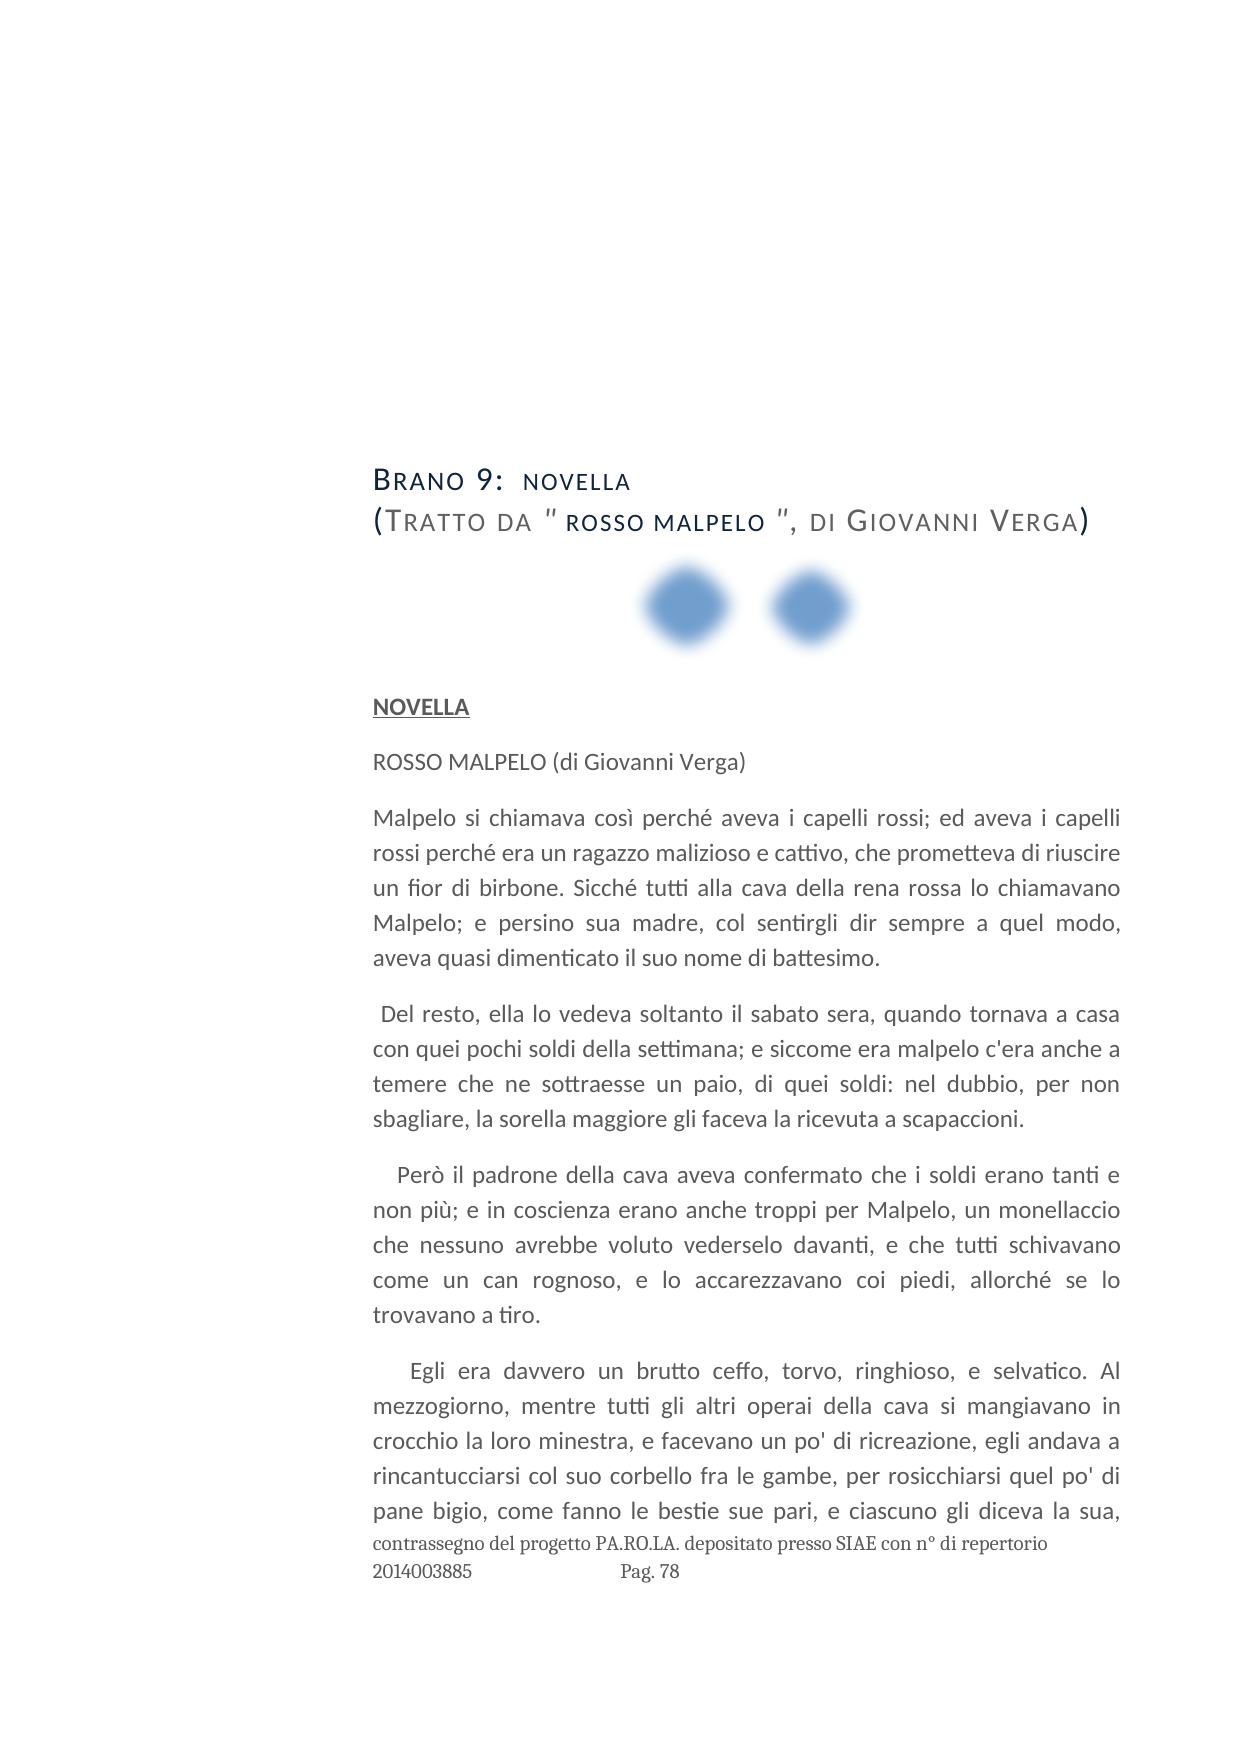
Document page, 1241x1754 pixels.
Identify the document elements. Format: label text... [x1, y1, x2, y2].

subtitle Brano 9: NOVELLA [373, 458, 1122, 499]
text Però il padrone della cava aveva confermato che i soldi erano tanti e non più; e in coscienza erano anche troppi per Malpelo, un monellaccio che nessuno avrebbe voluto vederselo davanti, e che tutti schivavano come un can rognoso, e lo accarezzavano coi piedi, allorché se lo trovavano a tiro. [373, 1159, 1122, 1329]
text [373, 1355, 1122, 1525]
text Del resto, ella lo vedeva soltanto il sabato sera, quando tornava a casa con quei pochi soldi della settimana; e siccome era malpelo c'era anche a temere che ne sottraesse un paio, di quei soldi: nel dubbio, per non sbagliare, la sorella maggiore gli faceva la ricevuta a scapaccioni. [373, 998, 1122, 1134]
text Malpelo si chiamava così perché aveva i capelli rossi; ed aveva i capelli rossi perché era un ragazzo malizioso e cattivo, che prometteva di riuscire un fior di birbone. Sicché tutti alla cava della rena rossa lo chiamavano Malpelo; e persino sua madre, col sentirgli dir sempre a quel modo, aveva quasi dimenticato il suo nome di battesimo. [373, 802, 1122, 973]
subtitle (Tratto da " ROSSO MALPELO ", di Giovanni Verga) [373, 499, 1122, 539]
text ROSSO MALPELO (di Giovanni Verga) [373, 746, 1122, 777]
text NOVELLA [373, 691, 1122, 721]
